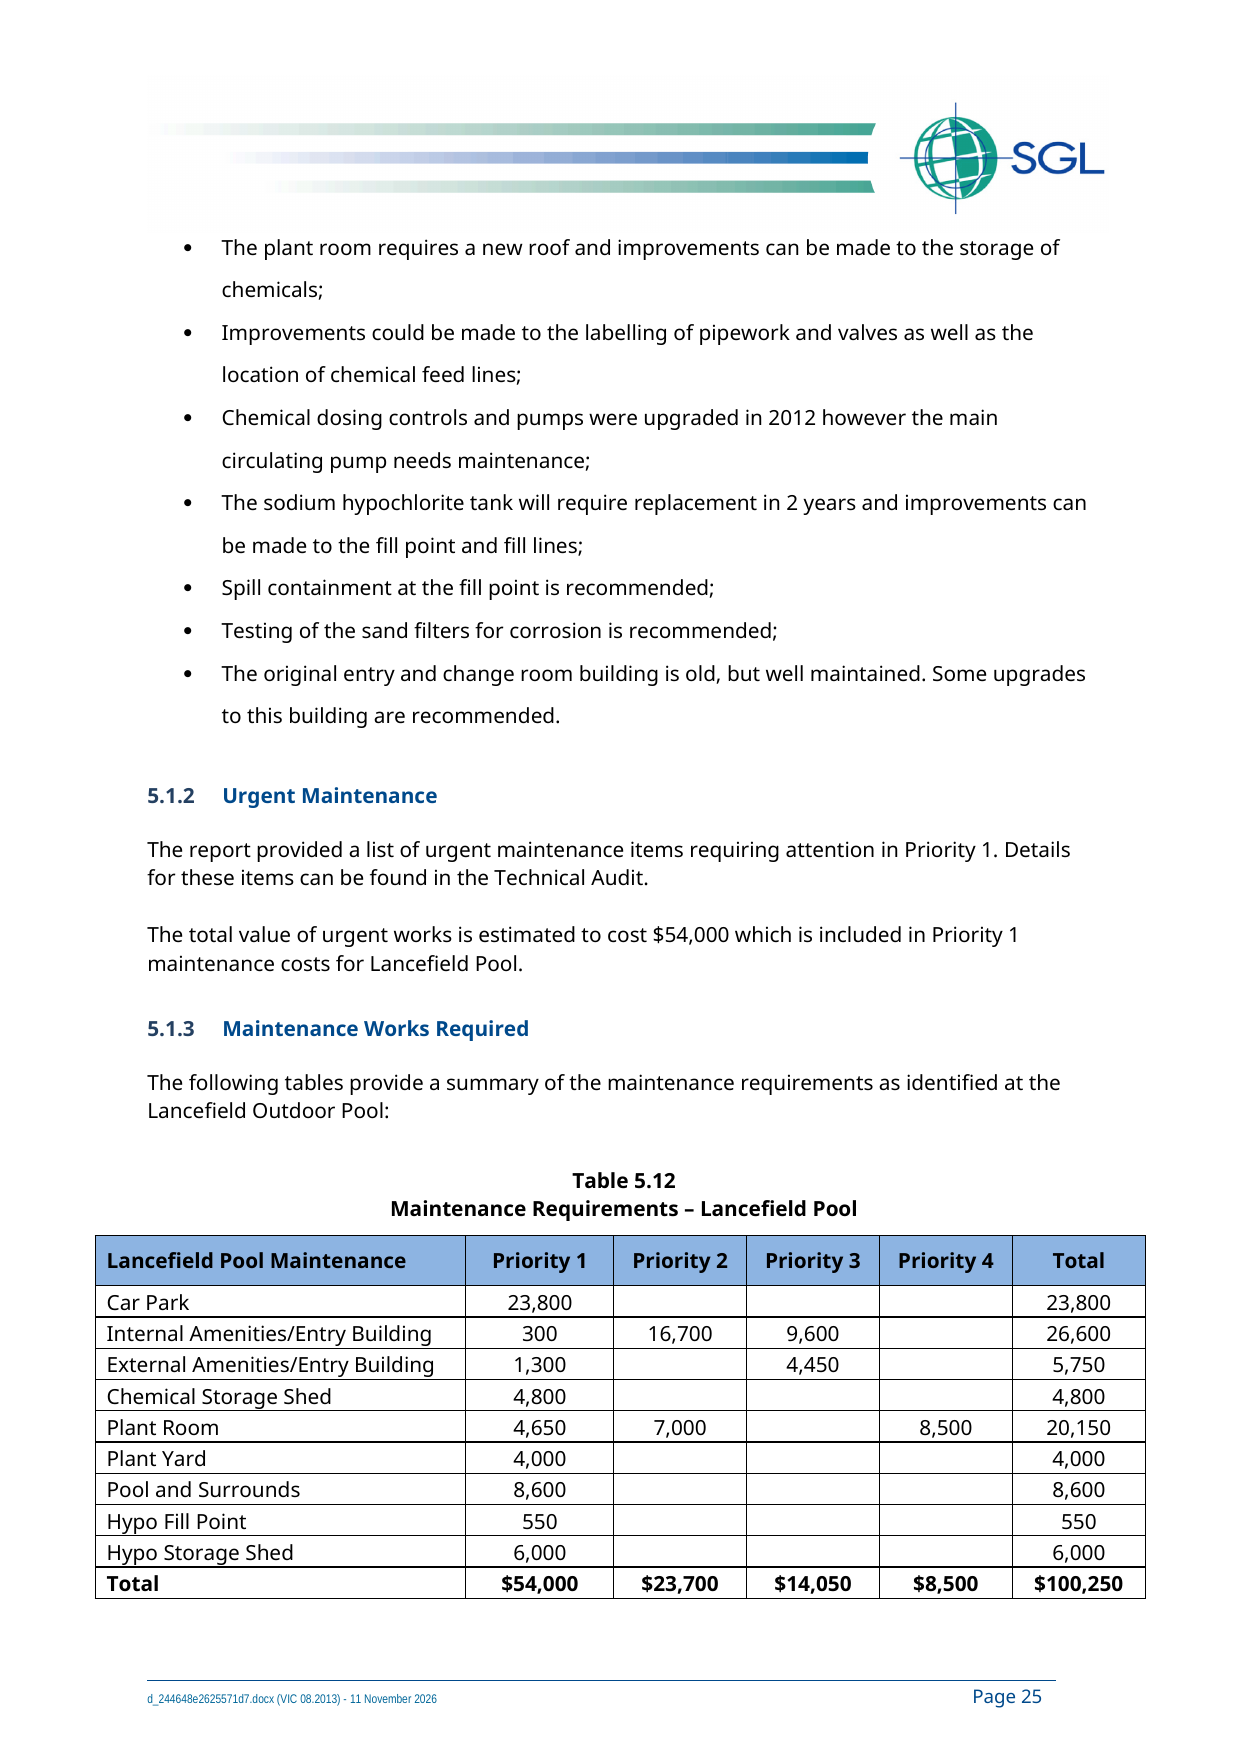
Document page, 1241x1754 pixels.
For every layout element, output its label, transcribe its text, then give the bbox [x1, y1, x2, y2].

picture [282, 1696, 292, 1703]
table_cell 4,650 [466, 1411, 613, 1441]
text The following tables provide a summary of the maintenance requirements as identified at the Lancefield Outdoor Pool: [147, 1068, 1093, 1125]
subtitle Urgent Maintenance [147, 781, 1093, 810]
table_cell [747, 1474, 879, 1504]
table_cell Internal Amenities/Entry Building [96, 1318, 465, 1348]
picture [396, 1696, 406, 1703]
table_cell [747, 1380, 879, 1410]
table_cell $14,050 [747, 1568, 879, 1598]
table_cell Plant Room [96, 1411, 465, 1441]
table_header Priority 2 [614, 1236, 746, 1285]
table_cell [747, 1505, 879, 1535]
picture [434, 1694, 443, 1703]
table_cell 26,600 [1013, 1318, 1145, 1348]
picture [383, 1694, 389, 1703]
table_cell 5,750 [1013, 1349, 1145, 1379]
table_cell Car Park [96, 1286, 465, 1316]
table_cell 550 [466, 1505, 613, 1535]
table_cell [747, 1536, 879, 1566]
table_cell [747, 1286, 879, 1316]
table_cell Pool and Surrounds [96, 1474, 465, 1504]
list Chemical dosing controls and pumps were upgraded in 2012 however the main circulating pump needs maintenance; [184, 403, 1093, 474]
list Improvements could be made to the labelling of pipework and valves as well as the location of chemical feed lines; [184, 318, 1093, 389]
table_cell [614, 1286, 746, 1316]
picture [351, 1694, 358, 1701]
picture [164, 1694, 169, 1703]
table_cell 20,150 [1013, 1411, 1145, 1441]
picture [334, 1694, 343, 1703]
text The total value of urgent works is estimated to cost $54,000 which is included in Priority 1 maintenance costs for Lancefield Pool. [147, 920, 1093, 977]
table_cell $100,250 [1013, 1568, 1145, 1598]
list The sodium hypochlorite tank will require replacement in 2 years and improvements can be made to the fill point and fill lines; [184, 488, 1093, 559]
picture [319, 1694, 329, 1703]
table_cell 4,800 [466, 1380, 613, 1410]
table_cell [747, 1411, 879, 1441]
table_cell Hypo Storage Shed [96, 1536, 465, 1566]
table_cell $54,000 [466, 1568, 613, 1598]
table_cell Plant Yard [96, 1443, 465, 1473]
table_cell 23,800 [466, 1286, 613, 1316]
table_cell [614, 1536, 746, 1566]
table_cell [880, 1286, 1012, 1316]
table_header Priority 1 [466, 1236, 613, 1285]
table_cell [614, 1380, 746, 1410]
table_cell 1,300 [466, 1349, 613, 1379]
table_cell 550 [1013, 1505, 1145, 1535]
picture [272, 1694, 281, 1703]
table_cell 4,000 [1013, 1443, 1145, 1473]
table_cell [614, 1505, 746, 1535]
table_cell $8,500 [880, 1568, 1012, 1598]
table_cell 7,000 [614, 1411, 746, 1441]
table_cell 4,800 [1013, 1380, 1145, 1410]
table_cell [880, 1474, 1012, 1504]
picture [238, 1694, 243, 1703]
picture [147, 75, 1109, 233]
list Spill containment at the fill point is recommended; [184, 573, 1093, 602]
table_header Priority 3 [747, 1236, 879, 1285]
list The plant room requires a new roof and improvements can be made to the storage of chemicals; [184, 233, 1093, 304]
table_cell [880, 1443, 1012, 1473]
picture [309, 1694, 315, 1703]
table_cell [880, 1318, 1012, 1348]
table_cell 4,450 [747, 1349, 879, 1379]
table_cell 8,600 [466, 1474, 613, 1504]
subtitle Maintenance Works Required [147, 1014, 1093, 1043]
table_cell 9,600 [747, 1318, 879, 1348]
text The report provided a list of urgent maintenance items requiring attention in Priority 1. Details for these items can be found in the Technical Audit. [147, 835, 1093, 892]
table_cell [614, 1474, 746, 1504]
table_header Total [1013, 1236, 1145, 1285]
picture [407, 1696, 414, 1703]
table_cell [747, 1443, 879, 1473]
picture [147, 1694, 152, 1703]
table_cell [880, 1349, 1012, 1379]
table_cell Chemical Storage Shed [96, 1380, 465, 1410]
table_cell 6,000 [466, 1536, 613, 1566]
list Testing of the sand filters for corrosion is recommended; [184, 616, 1093, 644]
list The original entry and change room building is old, but well maintained. Some upgrades to this building are recommended. [184, 659, 1093, 730]
table_cell 8,600 [1013, 1474, 1145, 1504]
table_cell Total [96, 1568, 465, 1598]
table_cell 300 [466, 1318, 613, 1348]
table_cell 23,800 [1013, 1286, 1145, 1316]
table_cell $23,700 [614, 1568, 746, 1598]
table_cell [880, 1536, 1012, 1566]
table_header Lancefield Pool Maintenance [96, 1236, 465, 1285]
table_cell 16,700 [614, 1318, 746, 1348]
table_cell [880, 1505, 1012, 1535]
table_cell 4,000 [466, 1443, 613, 1473]
table_cell [880, 1380, 1012, 1410]
table_cell External Amenities/Entry Building [96, 1349, 465, 1379]
table_cell [614, 1443, 746, 1473]
table_cell 6,000 [1013, 1536, 1145, 1566]
picture [299, 1694, 306, 1703]
picture [181, 1694, 186, 1703]
table_cell 8,500 [880, 1411, 1012, 1441]
table_cell [614, 1349, 746, 1379]
table_cell Hypo Fill Point [96, 1505, 465, 1535]
table_header Priority 4 [880, 1236, 1012, 1285]
picture [255, 1696, 265, 1703]
picture [416, 1694, 425, 1703]
